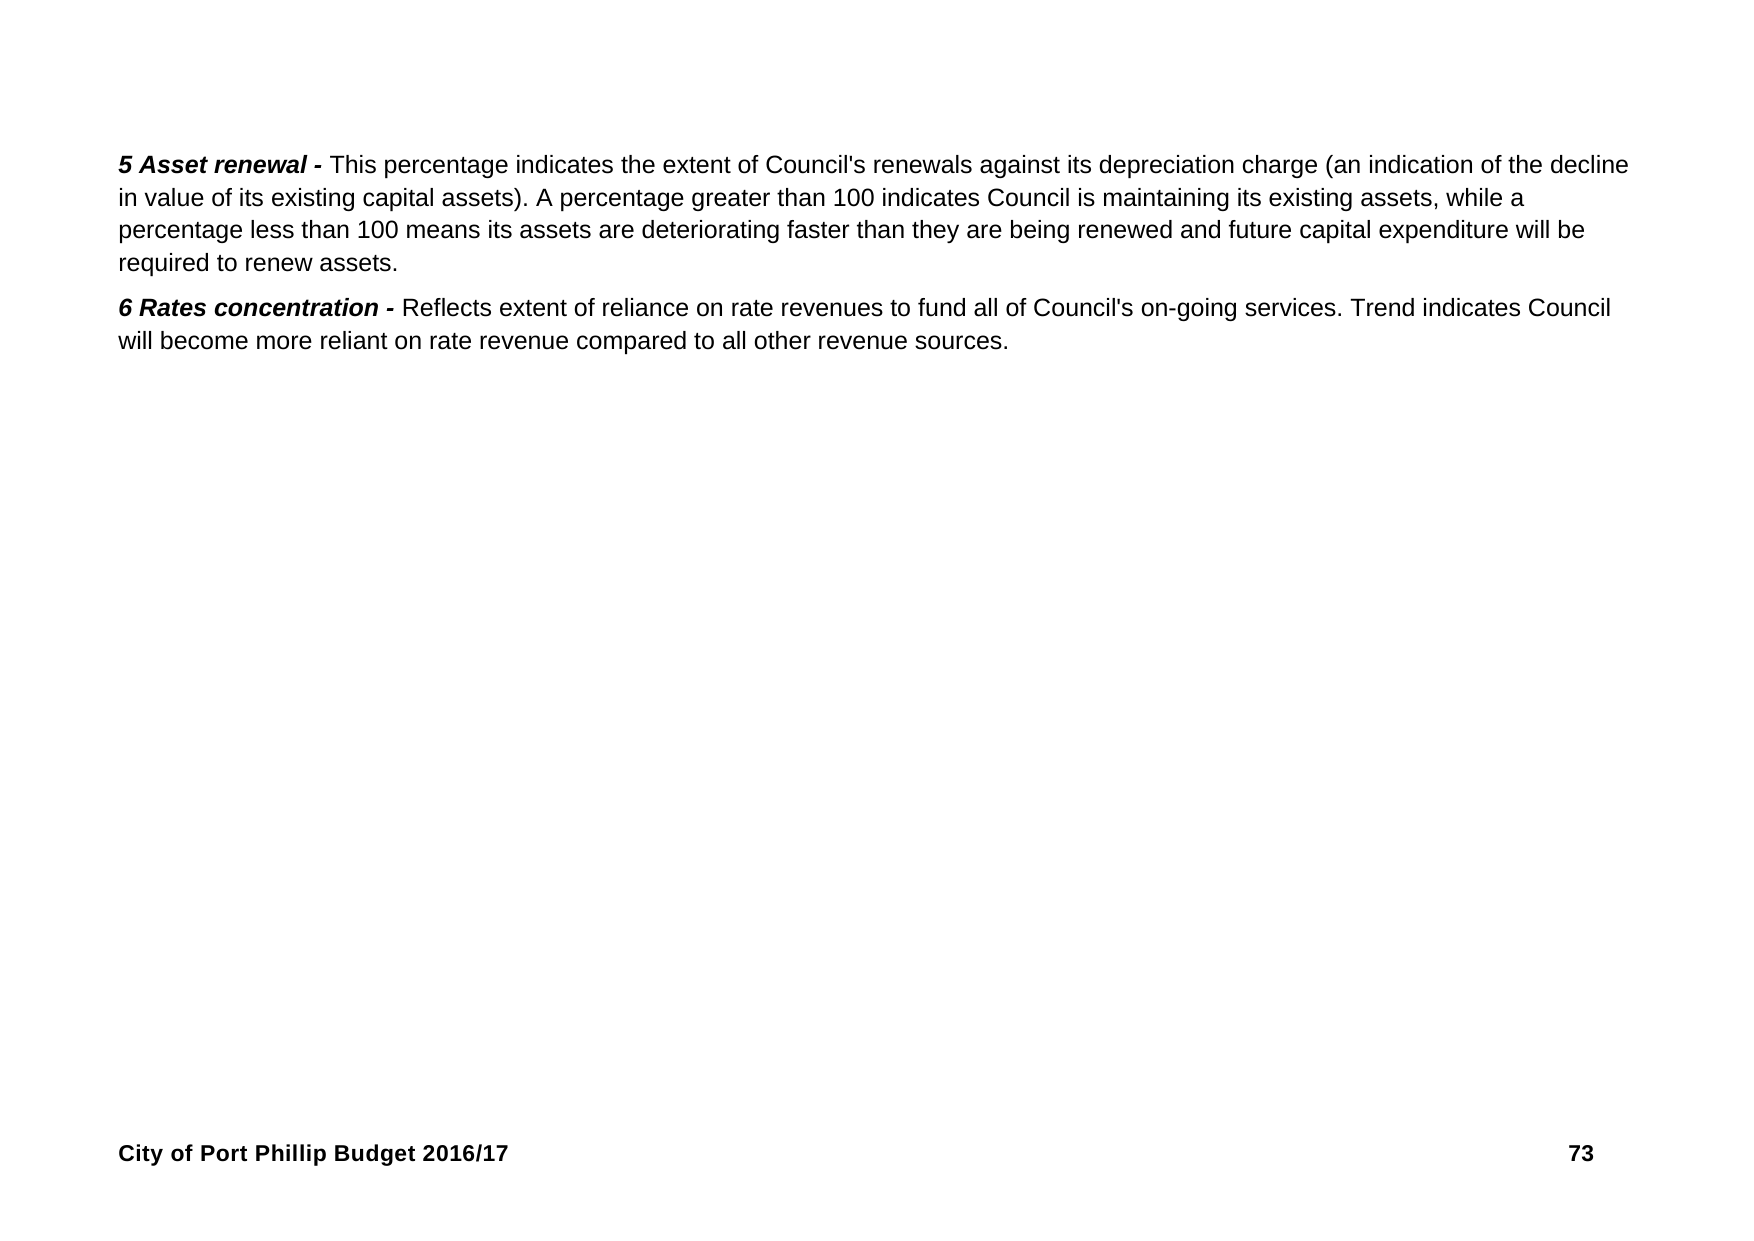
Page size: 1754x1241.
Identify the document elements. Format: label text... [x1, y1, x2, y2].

text 5 Asset renewal - This percentage indicates the extent of Council's renewals against its depreciation charge (an indication of the decline in value of its existing capital assets). A percentage greater than 100 indicates Council is maintaining its existing assets, while a percentage less than 100 means its assets are deteriorating faster than they are being renewed and future capital expenditure will be required to renew assets. [118, 150, 1636, 277]
text 6 Rates concentration - Reflects extent of reliance on rate revenues to fund all of Council's on-going services. Trend indicates Council will become more reliant on rate revenue compared to all other revenue sources. [118, 293, 1636, 355]
